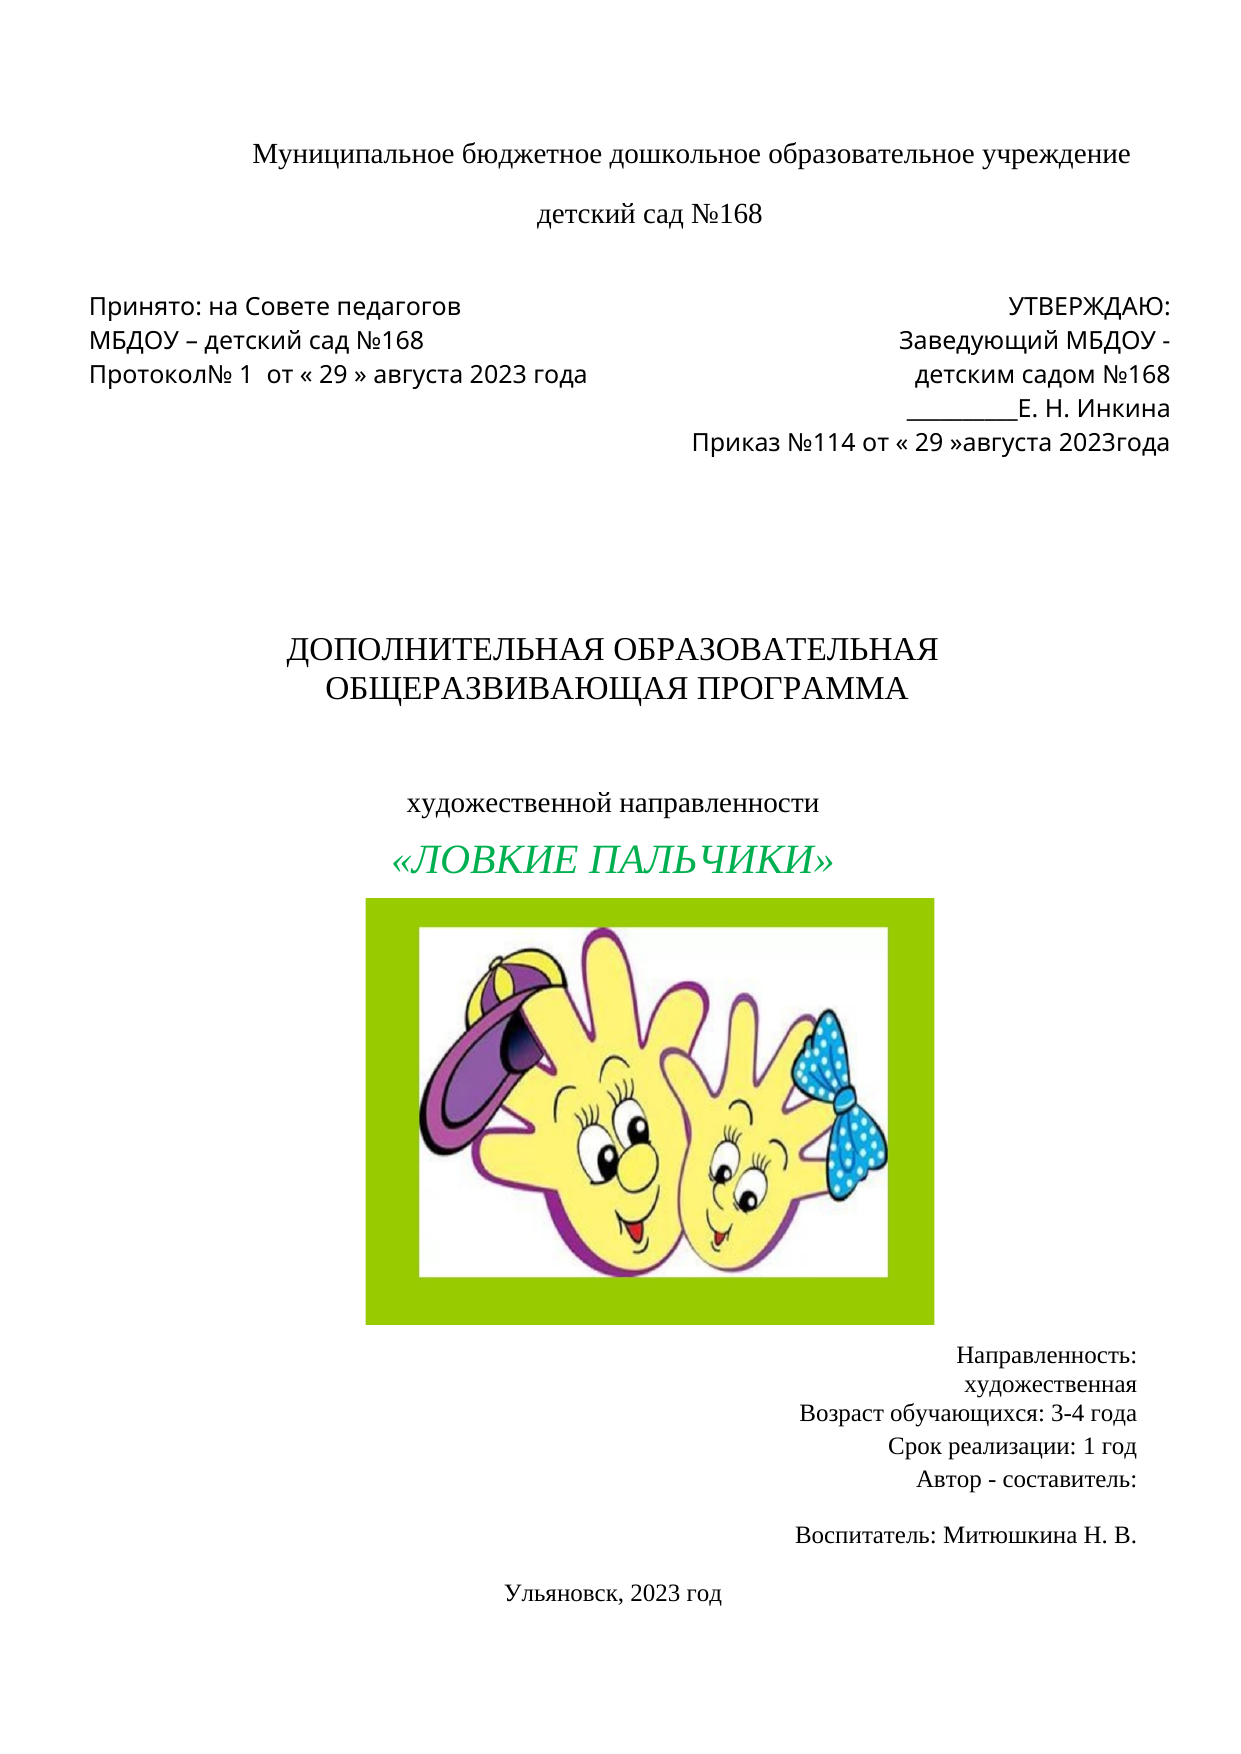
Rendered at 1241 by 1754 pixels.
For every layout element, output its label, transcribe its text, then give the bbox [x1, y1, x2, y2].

text детский сад №168 [88, 196, 1137, 229]
text Направленность: [88, 1340, 1137, 1369]
text Ульяновск, 2023 год [88, 1578, 1137, 1607]
text Возраст обучающихся: 3-4 года [88, 1398, 1137, 1427]
text художественной направленности [88, 785, 1137, 819]
text «ЛОВКИЕ ПАЛЬЧИКИ» [88, 834, 1137, 882]
text Срок реализации: 1 год [88, 1431, 1137, 1459]
table_header УТВЕРЖДАЮ: Заведующий МБДОУ - детским садом №168 __________Е. Н. Инкина Приказ №114 от « 29 »августа 2023года [645, 288, 1182, 467]
table_header Принято: на Совете педагогов МБДОУ – детский сад №168 Протокол№ 1 от « 29 » августа 2023 года [77, 288, 645, 467]
text ОБЩЕРАЗВИВАЮЩАЯ ПРОГРАММА [88, 668, 1137, 706]
text художественная [88, 1369, 1137, 1398]
picture [365, 898, 935, 1325]
text ДОПОЛНИТЕЛЬНАЯ ОБРАЗОВАТЕЛЬНАЯ [88, 629, 1137, 668]
text Автор - составитель: [88, 1464, 1137, 1493]
text Муниципальное бюджетное дошкольное образовательное учреждение [133, 103, 1131, 170]
text Воспитатель: Митюшкина Н. В. [88, 1521, 1137, 1549]
